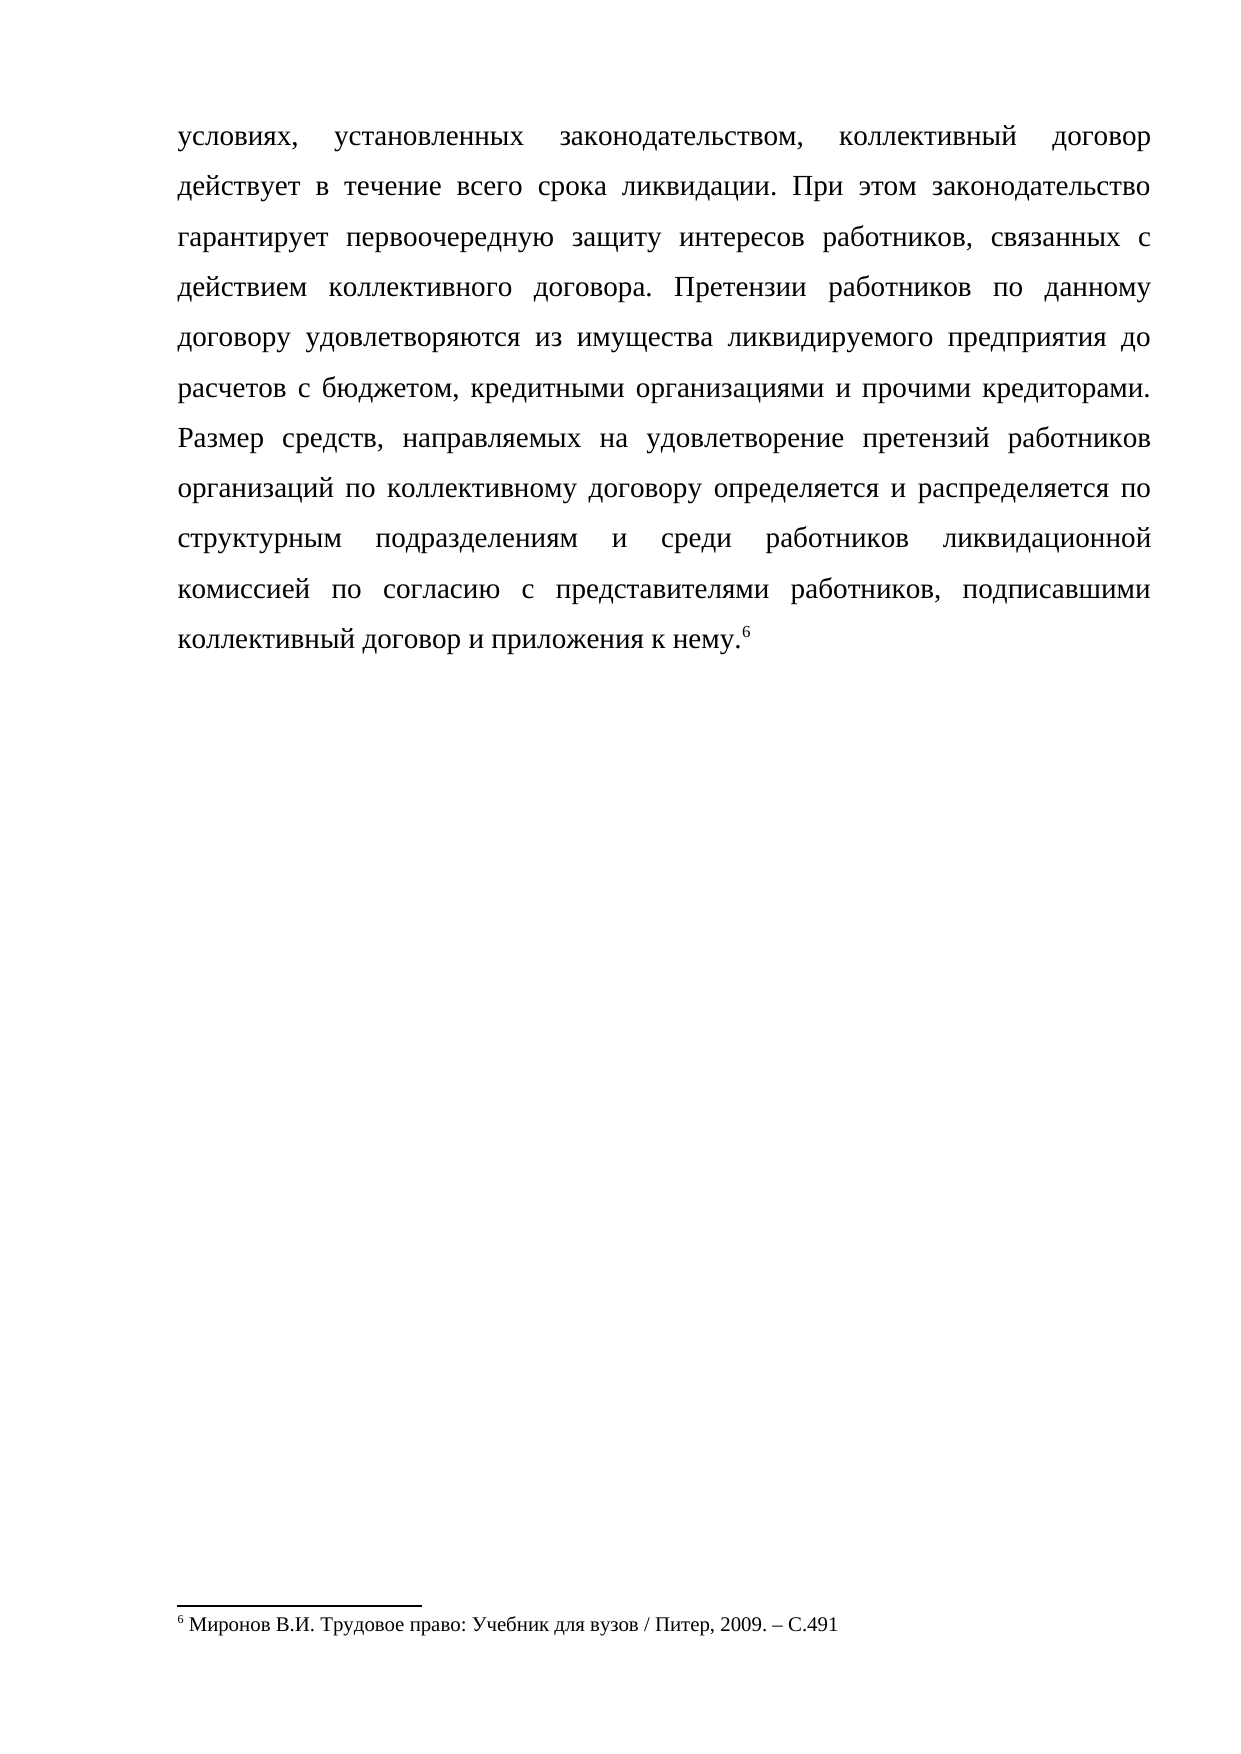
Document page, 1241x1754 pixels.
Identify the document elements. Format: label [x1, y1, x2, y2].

text [177, 118, 1152, 655]
